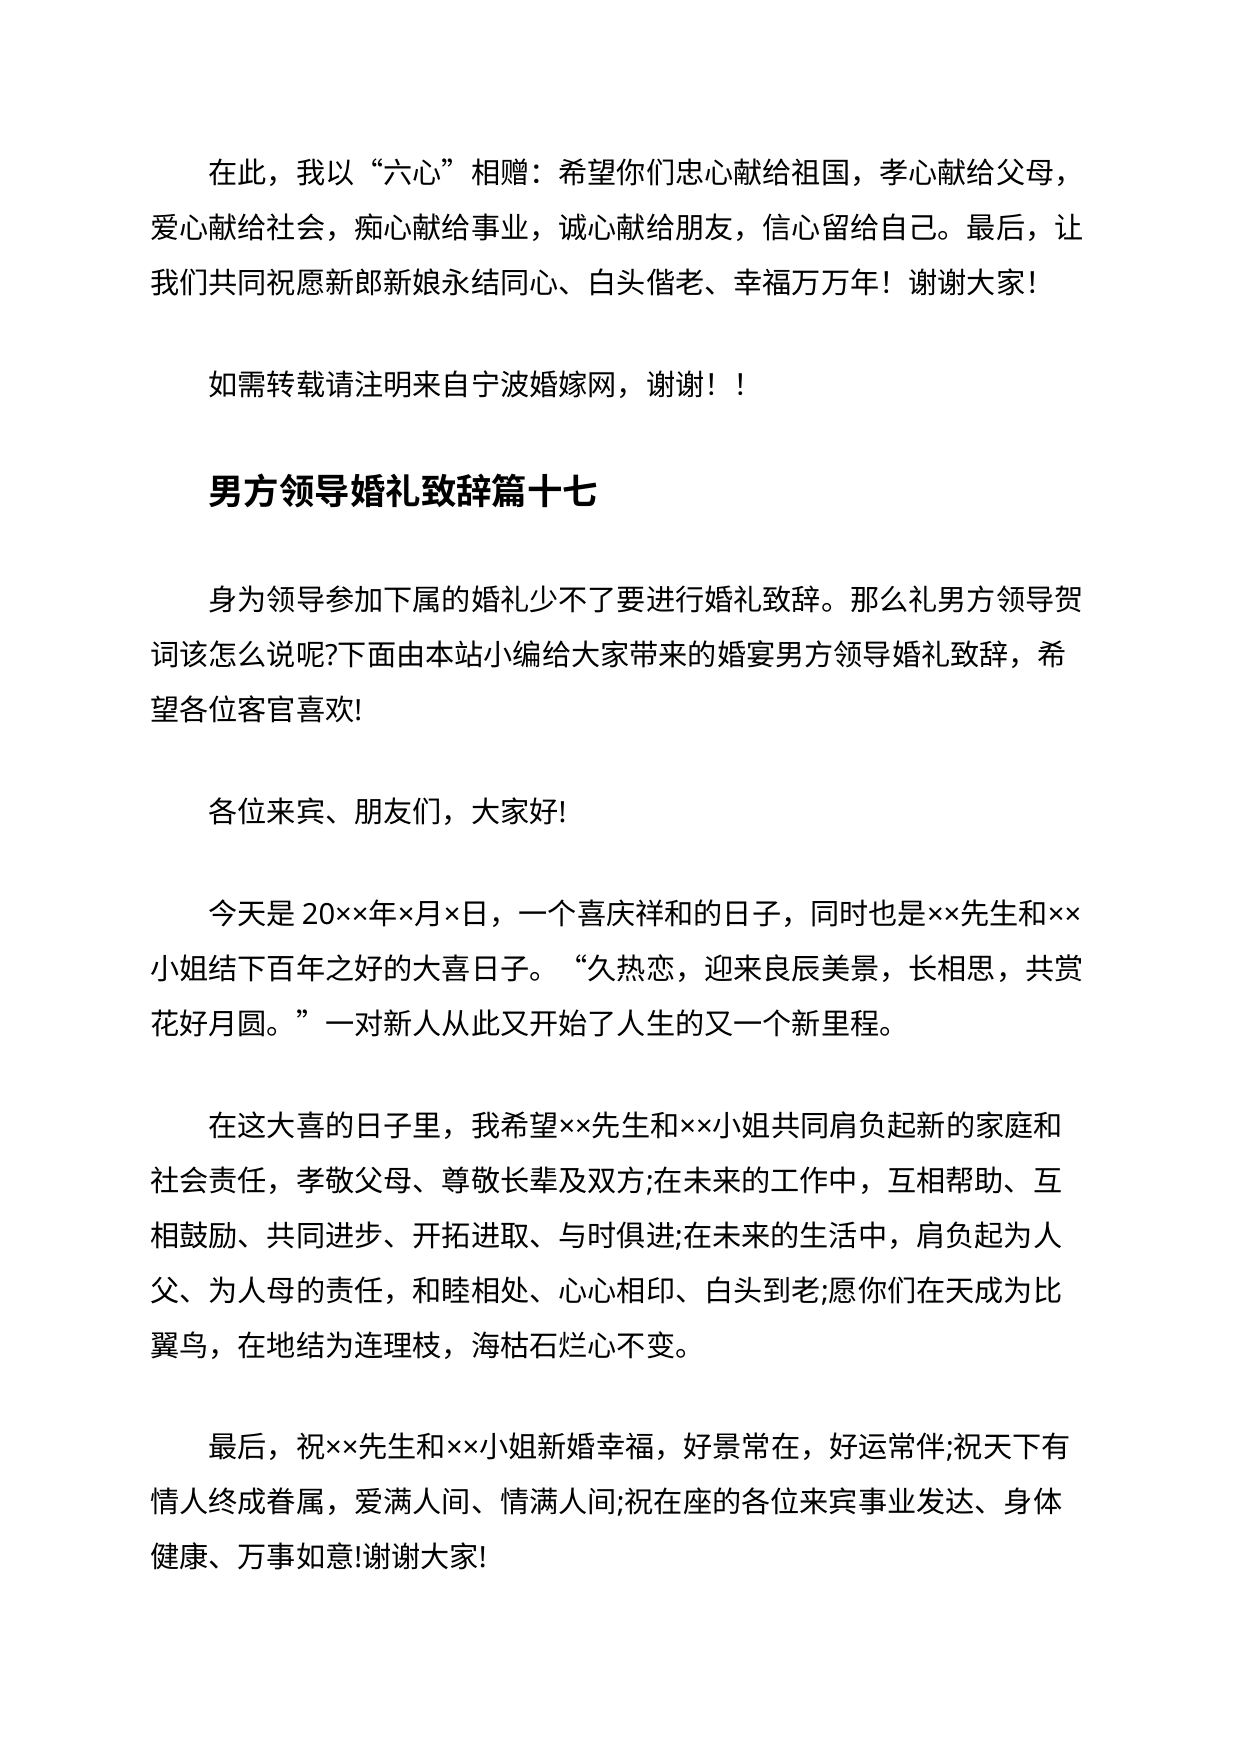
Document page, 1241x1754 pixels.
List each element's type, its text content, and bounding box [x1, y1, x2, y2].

text 身为领导参加下属的婚礼少不了要进行婚礼致辞。那么礼男方领导贺词该怎么说呢?下面由本站小编给大家带来的婚宴男方领导婚礼致辞，希望各位客官喜欢! [150, 577, 1090, 729]
text 在此，我以“六心”相赠：希望你们忠心献给祖国，孝心献给父母，爱心献给社会，痴心献给事业，诚心献给朋友，信心留给自己。最后，让我们共同祝愿新郎新娘永结同心、白头偕老、幸福万万年！谢谢大家！ [150, 150, 1090, 302]
text 各位来宾、朋友们，大家好! [150, 789, 1090, 831]
text 今天是20××年×月×日，一个喜庆祥和的日子，同时也是××先生和××小姐结下百年之好的大喜日子。“久热恋，迎来良辰美景，长相思，共赏花好月圆。”一对新人从此又开始了人生的又一个新里程。 [150, 891, 1090, 1043]
text 在这大喜的日子里，我希望××先生和××小姐共同肩负起新的家庭和社会责任，孝敬父母、尊敬长辈及双方;在未来的工作中，互相帮助、互相鼓励、共同进步、开拓进取、与时俱进;在未来的生活中，肩负起为人父、为人母的责任，和睦相处、心心相印、白头到老;愿你们在天成为比翼鸟，在地结为连理枝，海枯石烂心不变。 [150, 1102, 1090, 1364]
text 最后，祝××先生和××小姐新婚幸福，好景常在，好运常伴;祝天下有情人终成眷属，爱满人间、情满人间;祝在座的各位来宾事业发达、身体健康、万事如意!谢谢大家! [150, 1424, 1090, 1576]
text 男方领导婚礼致辞篇十七 [150, 463, 1090, 514]
text 如需转载请注明来自宁波婚嫁网，谢谢！！ [150, 362, 1090, 404]
